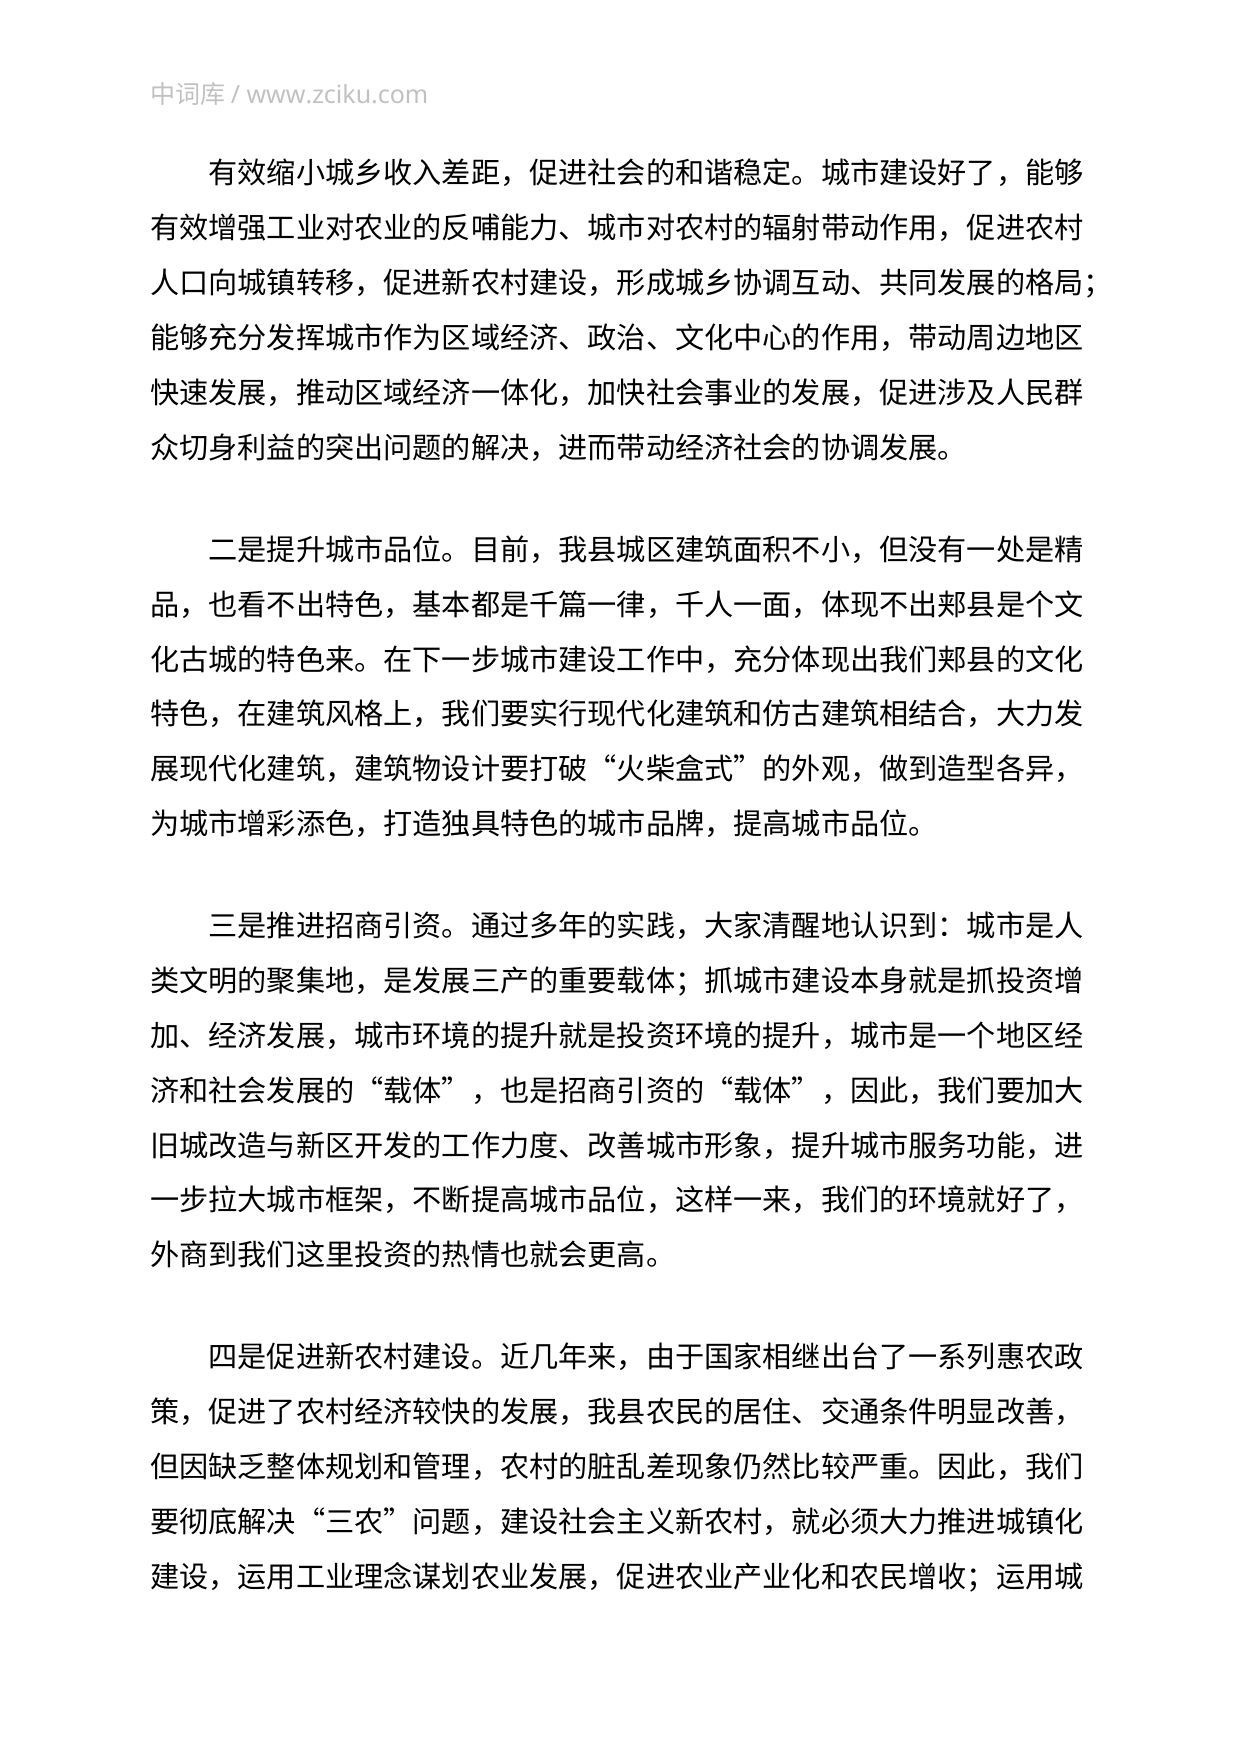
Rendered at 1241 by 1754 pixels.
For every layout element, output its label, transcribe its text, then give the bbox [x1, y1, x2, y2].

text 二是提升城市品位。目前，我县城区建筑面积不小，但没有一处是精品，也看不出特色，基本都是千篇一律，千人一面，体现不出郏县是个文化古城的特色来。在下一步城市建设工作中，充分体现出我们郏县的文化特色，在建筑风格上，我们要实行现代化建筑和仿古建筑相结合，大力发展现代化建筑，建筑物设计要打破“火柴盒式”的外观，做到造型各异，为城市增彩添色，打造独具特色的城市品牌，提高城市品位。 [150, 526, 1090, 843]
text 三是推进招商引资。通过多年的实践，大家清醒地认识到：城市是人类文明的聚集地，是发展三产的重要载体；抓城市建设本身就是抓投资增加、经济发展，城市环境的提升就是投资环境的提升，城市是一个地区经济和社会发展的“载体”，也是招商引资的“载体”，因此，我们要加大旧城改造与新区开发的工作力度、改善城市形象，提升城市服务功能，进一步拉大城市框架，不断提高城市品位，这样一来，我们的环境就好了，外商到我们这里投资的热情也就会更高。 [150, 902, 1090, 1274]
text 有效缩小城乡收入差距，促进社会的和谐稳定。城市建设好了，能够有效增强工业对农业的反哺能力、城市对农村的辐射带动作用，促进农村人口向城镇转移，促进新农村建设，形成城乡协调互动、共同发展的格局；能够充分发挥城市作为区域经济、政治、文化中心的作用，带动周边地区快速发展，推动区域经济一体化，加快社会事业的发展，促进涉及人民群众切身利益的突出问题的解决，进而带动经济社会的协调发展。 [150, 150, 1090, 467]
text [150, 1334, 1090, 1596]
